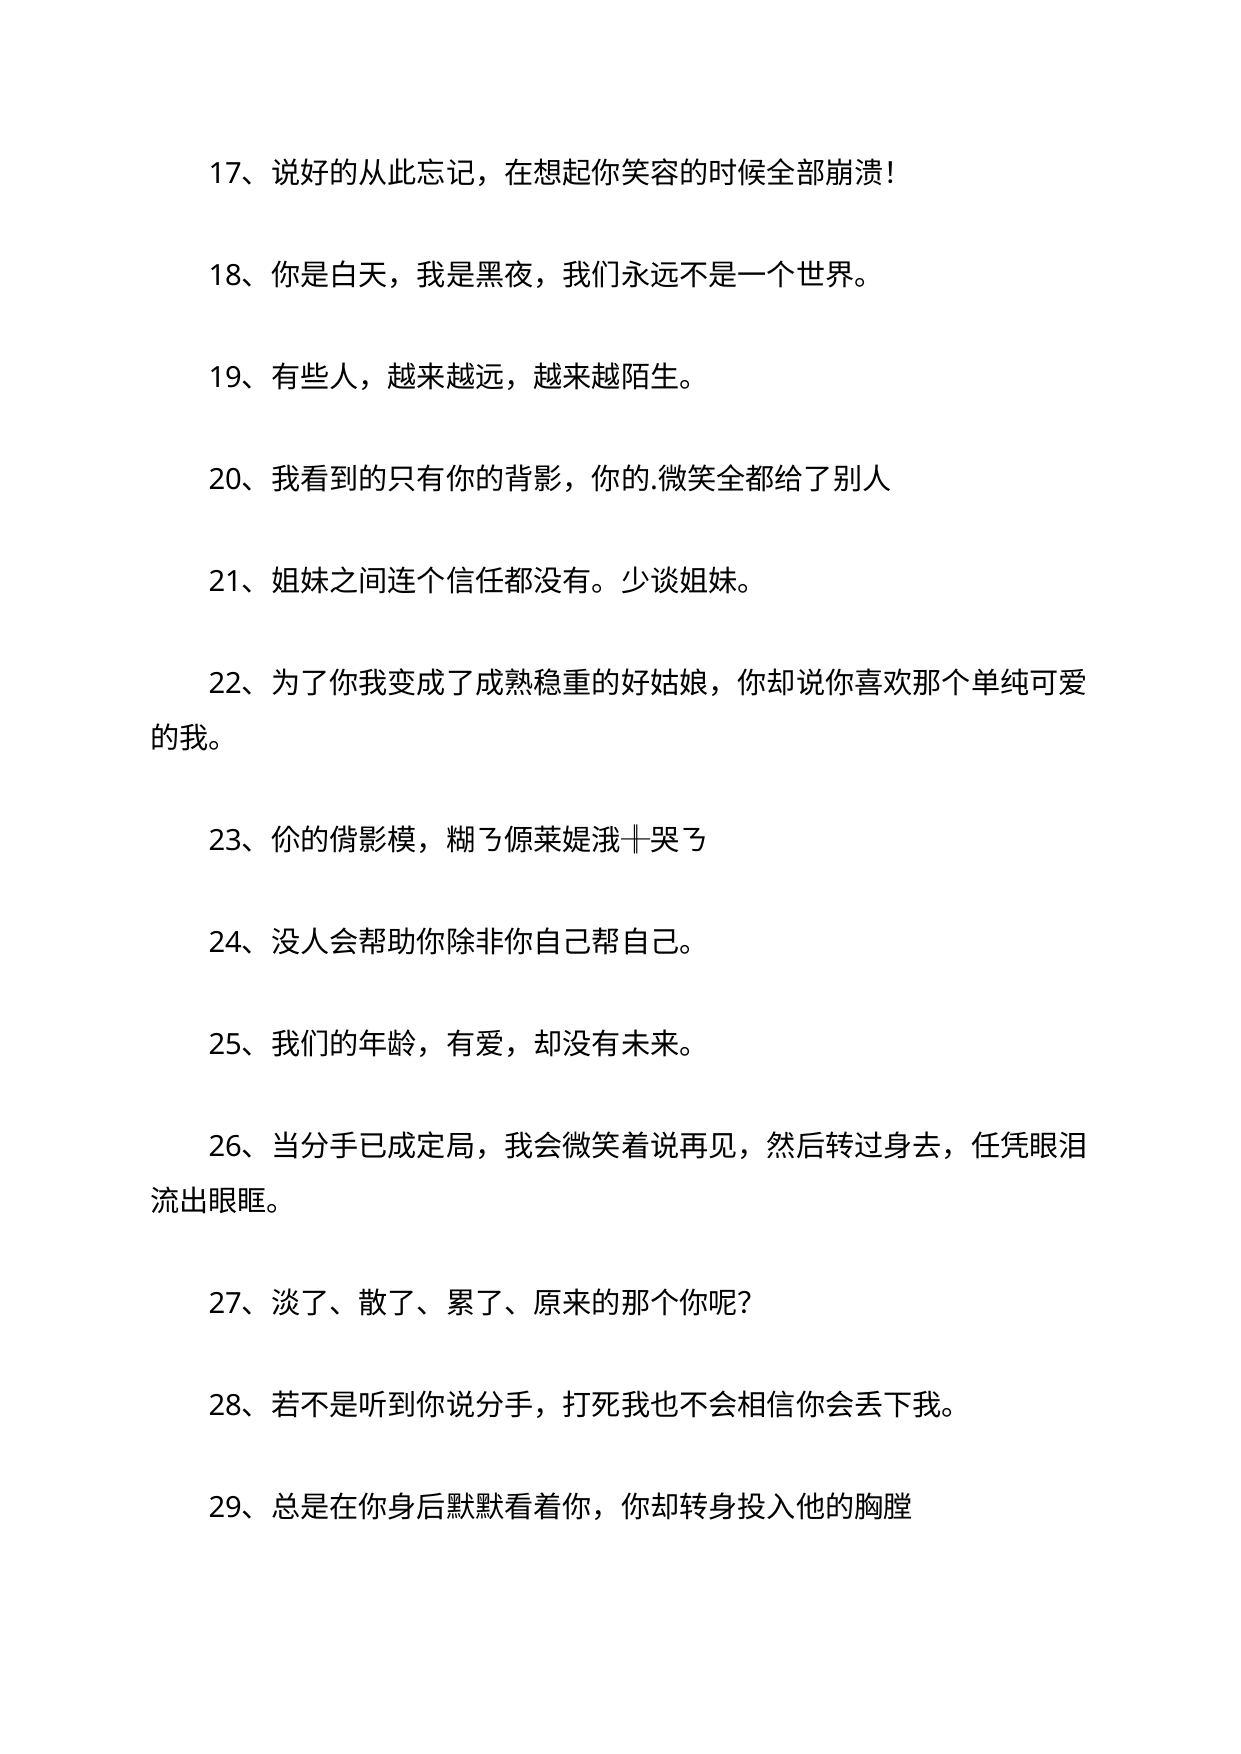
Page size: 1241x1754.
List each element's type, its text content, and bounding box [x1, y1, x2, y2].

text 19、有些人，越来越远，越来越陌生。 [150, 354, 1090, 396]
text 22、为了你我变成了成熟稳重的好姑娘，你却说你喜欢那个单纯可爱的我。 [150, 660, 1090, 757]
text 27、淡了、散了、累了、原来的那个你呢？ [150, 1279, 1090, 1322]
text 24、没人会帮助你除非你自己帮自己。 [150, 919, 1090, 961]
text 18、你是白天，我是黑夜，我们永远不是一个世界。 [150, 252, 1090, 294]
text 20、我看到的只有你的背影，你的.微笑全都给了别人 [150, 456, 1090, 498]
text 28、若不是听到你说分手，打死我也不会相信你会丢下我。 [150, 1381, 1090, 1424]
text 21、姐妹之间连个信任都没有。少谈姐妹。 [150, 558, 1090, 600]
text 29、总是在你身后默默看着你，你却转身投入他的胸膛 [150, 1483, 1090, 1526]
text 25、我们的年龄，有爱，却没有未来。 [150, 1021, 1090, 1063]
text 23、伱的偝影模，糊ㄋ傆莱媞涐╫哭ㄋ [150, 817, 1090, 859]
text 26、当分手已成定局，我会微笑着说再见，然后转过身去，任凭眼泪流出眼眶。 [150, 1123, 1090, 1220]
text 17、说好的从此忘记，在想起你笑容的时候全部崩溃！ [150, 150, 1090, 192]
